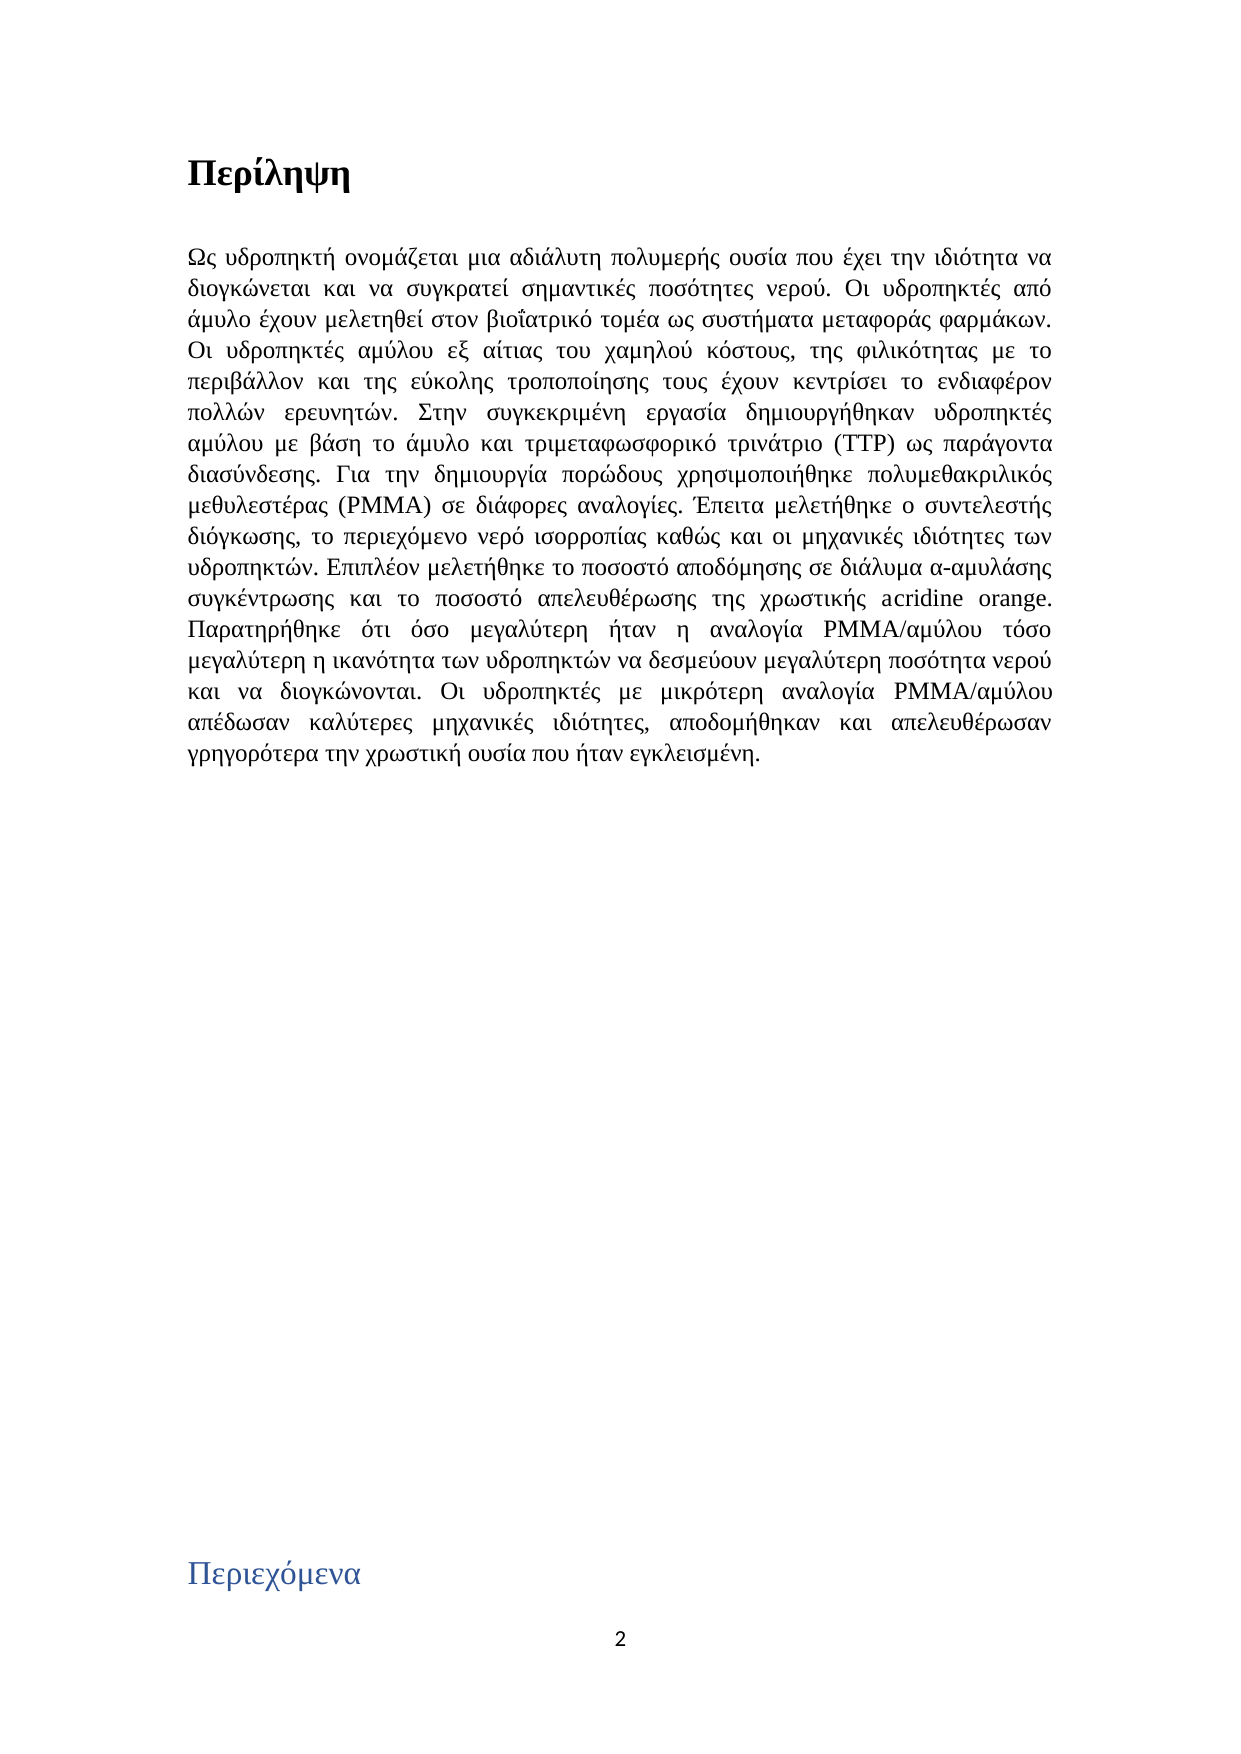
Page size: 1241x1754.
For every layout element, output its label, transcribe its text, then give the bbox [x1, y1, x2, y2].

text Ως υδροπηκτή ονομάζεται μια αδιάλυτη πολυμερής ουσία που έχει την ιδιότητα να διογκώνεται και να συγκρατεί σημαντικές ποσότητες νερού. Οι υδροπηκτές από άμυλο έχουν μελετηθεί στον βιοΐατρικό τομέα ως συστήματα μεταφοράς φαρμάκων. Οι υδροπηκτές αμύλου εξ αίτιας του χαμηλού κόστους, της φιλικότητας με το περιβάλλον και της εύκολης τροποποίησης τους έχουν κεντρίσει το ενδιαφέρον πολλών ερευνητών. Στην συγκεκριμένη εργασία δημιουργήθηκαν υδροπηκτές αμύλου με βάση το άμυλο και τριμεταφωσφορικό τρινάτριο (TTP) ως παράγοντα διασύνδεσης. Για την δημιουργία πορώδους χρησιμοποιήθηκε πολυμεθακριλικός μεθυλεστέρας (PMMA) σε διάφορες αναλογίες. Έπειτα μελετήθηκε ο συντελεστής διόγκωσης, το περιεχόμενο νερό ισορροπίας καθώς και οι μηχανικές ιδιότητες των υδροπηκτών. Επιπλέον μελετήθηκε το ποσοστό αποδόμησης σε διάλυμα α-αμυλάσης συγκέντρωσης και το ποσοστό απελευθέρωσης της χρωστικής acridine orange. Παρατηρήθηκε ότι όσο μεγαλύτερη ήταν η αναλογία PMMA/αμύλου τόσο μεγαλύτερη η ικανότητα των υδροπηκτών να δεσμεύουν μεγαλύτερη ποσότητα νερού και να διογκώνονται. Οι υδροπηκτές με μικρότερη αναλογία PMMA/αμύλου απέδωσαν καλύτερες μηχανικές ιδιότητες, αποδομήθηκαν και απελευθέρωσαν γρηγορότερα την χρωστική ουσία που ήταν εγκλεισμένη. [187, 242, 1053, 767]
subtitle Περίληψη [187, 150, 1053, 193]
